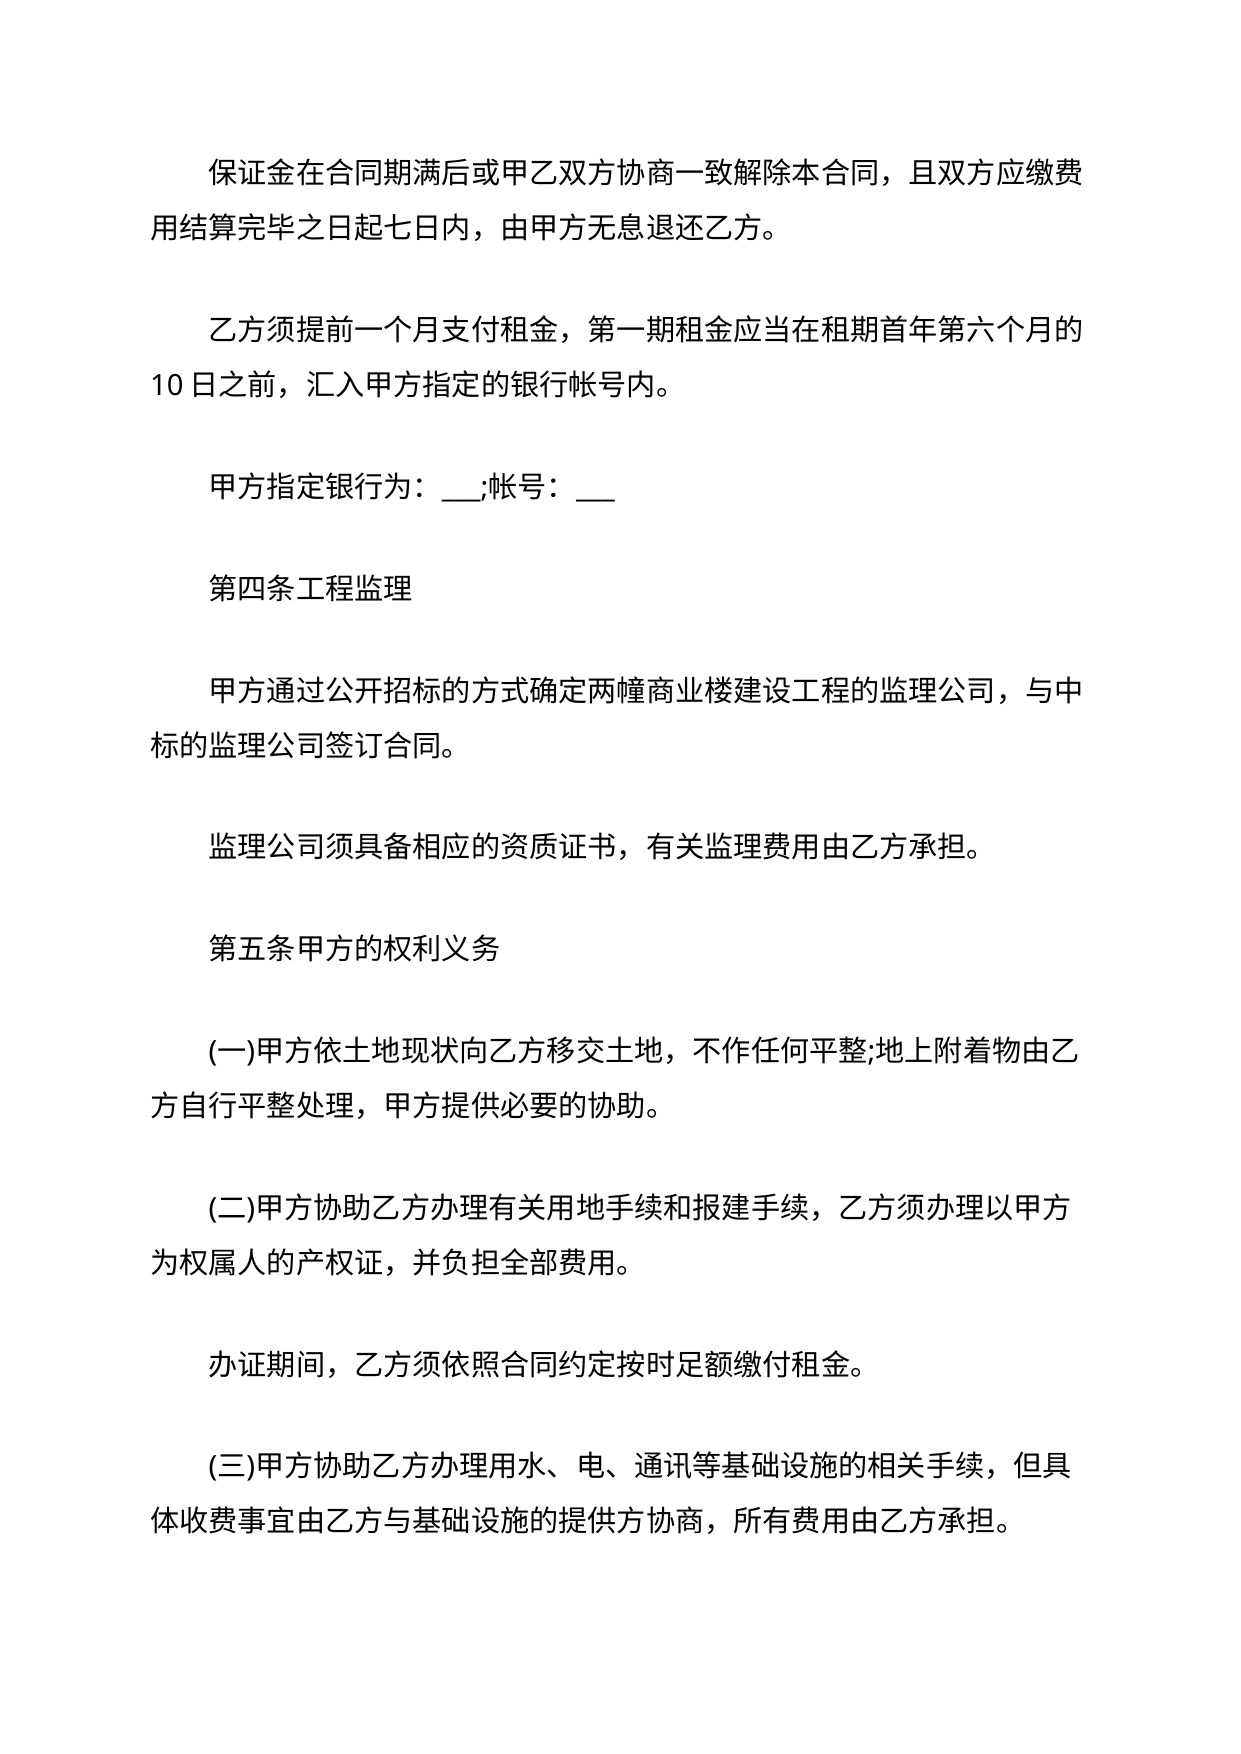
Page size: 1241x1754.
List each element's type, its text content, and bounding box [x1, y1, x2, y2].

text 第四条工程监理 [150, 566, 1090, 608]
text (一)甲方依土地现状向乙方移交土地，不作任何平整;地上附着物由乙方自行平整处理，甲方提供必要的协助。 [150, 1027, 1090, 1125]
text (二)甲方协助乙方办理有关用地手续和报建手续，乙方须办理以甲方为权属人的产权证，并负担全部费用。 [150, 1184, 1090, 1282]
text 监理公司须具备相应的资质证书，有关监理费用由乙方承担。 [150, 824, 1090, 866]
text 办证期间，乙方须依照合同约定按时足额缴付租金。 [150, 1341, 1090, 1383]
text 乙方须提前一个月支付租金，第一期租金应当在租期首年第六个月的10日之前，汇入甲方指定的银行帐号内。 [150, 307, 1090, 404]
text 保证金在合同期满后或甲乙双方协商一致解除本合同，且双方应缴费用结算完毕之日起七日内，由甲方无息退还乙方。 [150, 150, 1090, 247]
text 甲方通过公开招标的方式确定两幢商业楼建设工程的监理公司，与中标的监理公司签订合同。 [150, 667, 1090, 764]
text 第五条甲方的权利义务 [150, 926, 1090, 968]
text (三)甲方协助乙方办理用水、电、通讯等基础设施的相关手续，但具体收费事宜由乙方与基础设施的提供方协商，所有费用由乙方承担。 [150, 1443, 1090, 1540]
text 甲方指定银行为：___;帐号：___ [150, 463, 1090, 506]
